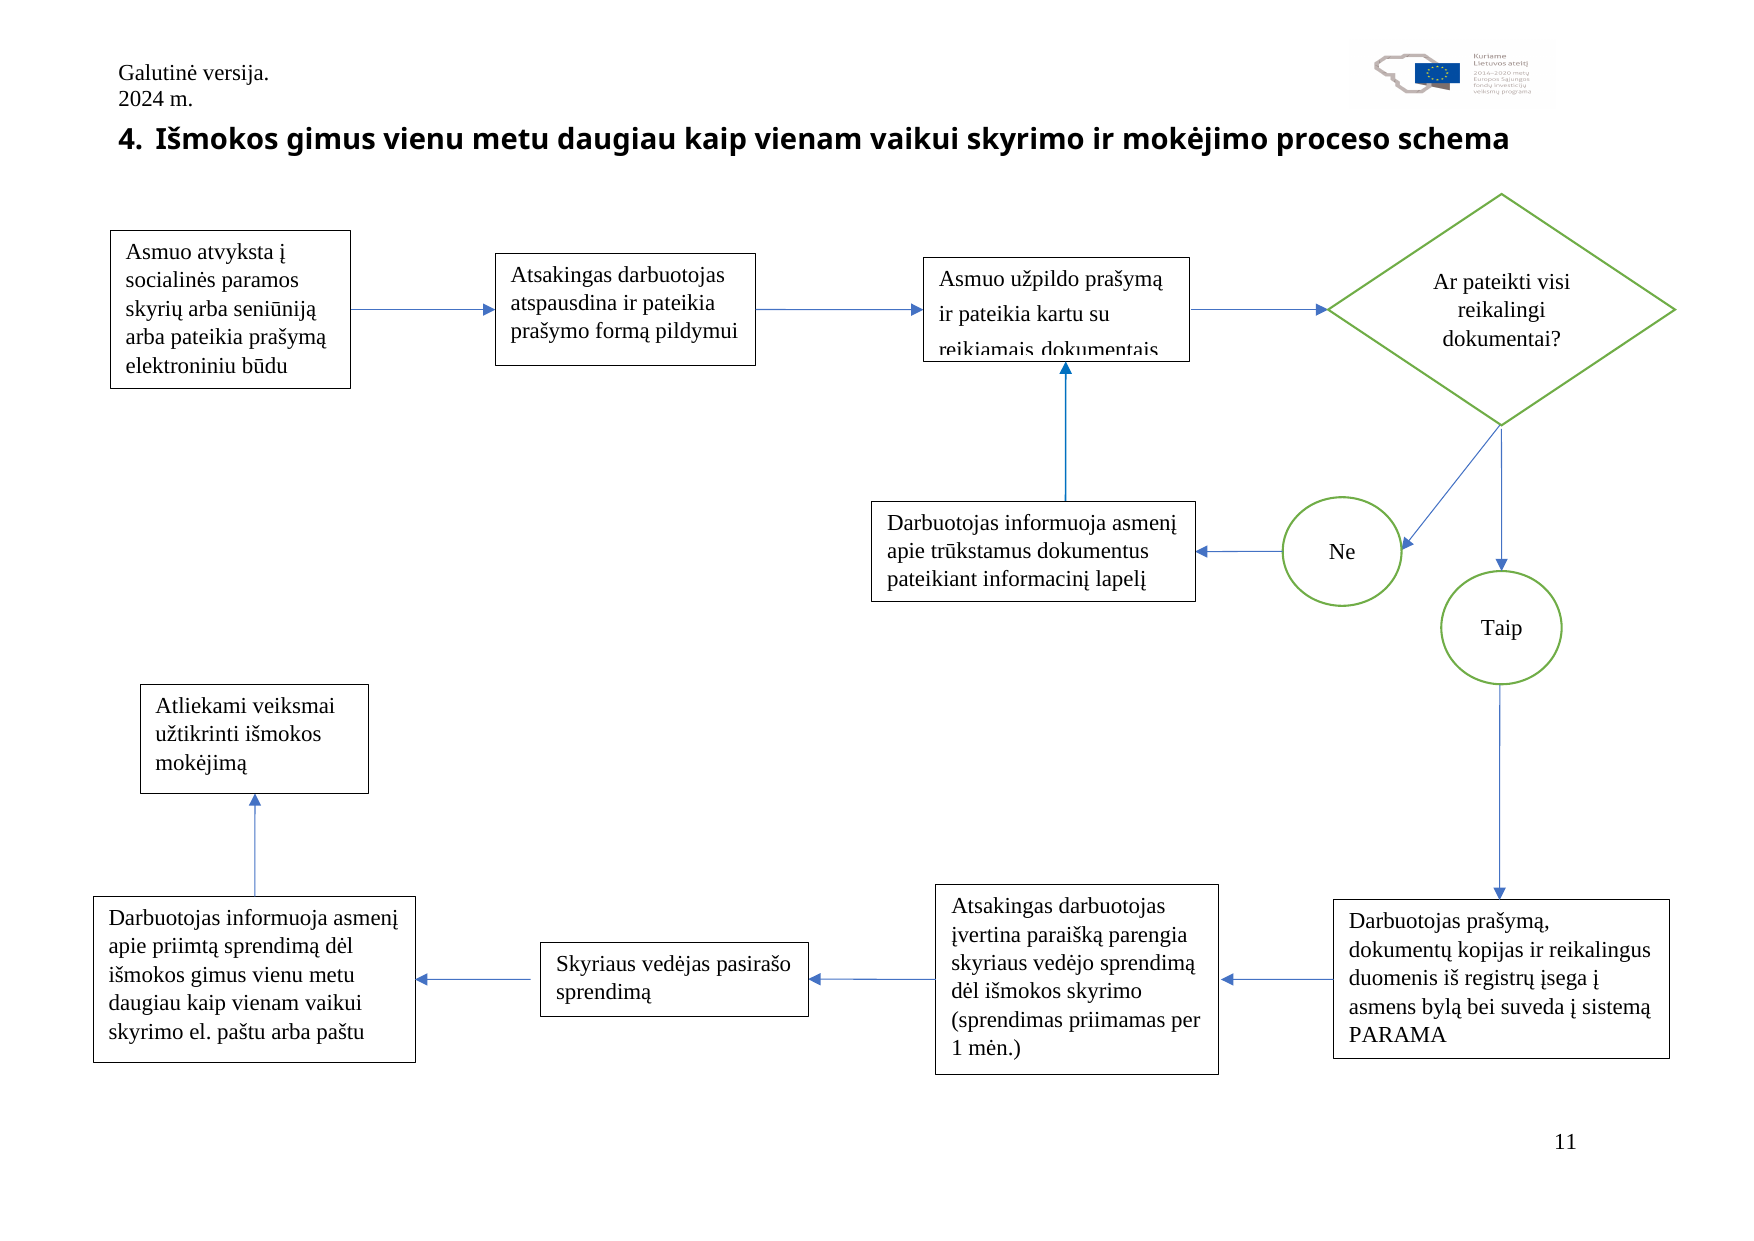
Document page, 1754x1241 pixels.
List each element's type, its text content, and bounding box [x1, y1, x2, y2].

subtitle Išmokos gimus vienu metu daugiau kaip vienam vaikui skyrimo ir mokėjimo proceso schema [118, 118, 1577, 158]
picture [1348, 39, 1557, 109]
